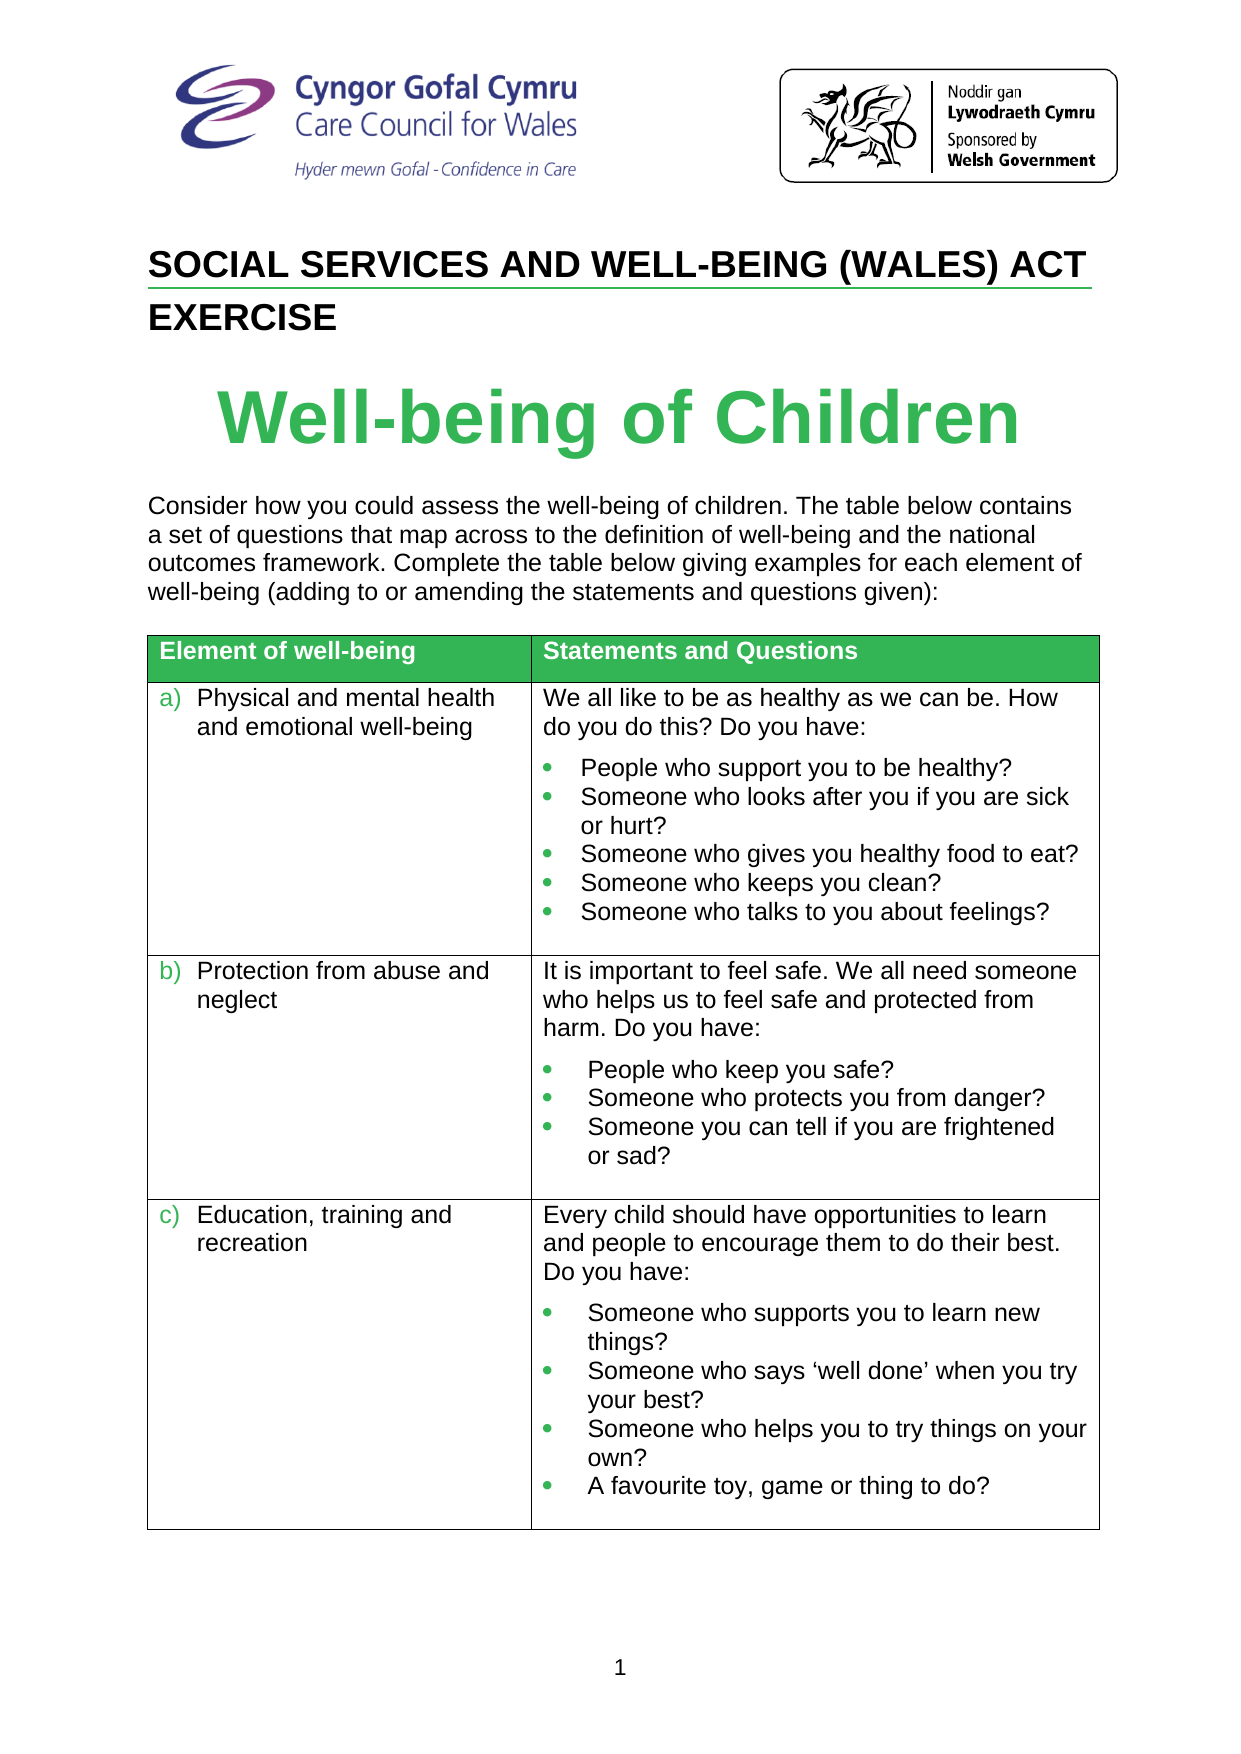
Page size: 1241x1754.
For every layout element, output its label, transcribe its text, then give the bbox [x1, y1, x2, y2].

table_cell It is important to feel safe. We all need someone who helps us to feel safe and protected from harm. Do you have: People who keep you safe? Someone who protects you from danger? Someone you can tell if you are frightened or sad? [532, 956, 1099, 1199]
table_cell Every child should have opportunities to learn and people to encourage them to do their best. Do you have: Someone who supports you to learn new things? Someone who says ‘well done’ when you try your best? Someone who helps you to try things on your own? A favourite toy, game or thing to do? [532, 1200, 1099, 1529]
picture [173, 63, 577, 180]
text Consider how you could assess the well-being of children. The table below contains a set of questions that map across to the definition of well-being and the national outcomes framework. Complete the table below giving examples for each element of well-being (adding to or amending the statements and questions given): [148, 491, 1092, 606]
title Well-being of Children [148, 373, 1092, 460]
table_cell Education, training and recreation [148, 1200, 531, 1529]
table_cell We all like to be as healthy as we can be. How do you do this? Do you have: People who support you to be healthy? Someone who looks after you if you are sick or hurt? Someone who gives you healthy food to eat? Someone who keeps you clean? Someone who talks to you about feelings? [532, 683, 1099, 955]
table_header Statements and Questions [532, 636, 1099, 682]
text SOCIAL SERVICES AND WELL-BEING (WALES) ACT [148, 242, 1092, 287]
text EXERCISE [148, 295, 1092, 338]
table_cell Physical and mental health and emotional well-being [148, 683, 531, 955]
table_header Element of well-being [148, 636, 531, 682]
picture [771, 60, 1122, 189]
table_cell Protection from abuse and neglect [148, 956, 531, 1199]
